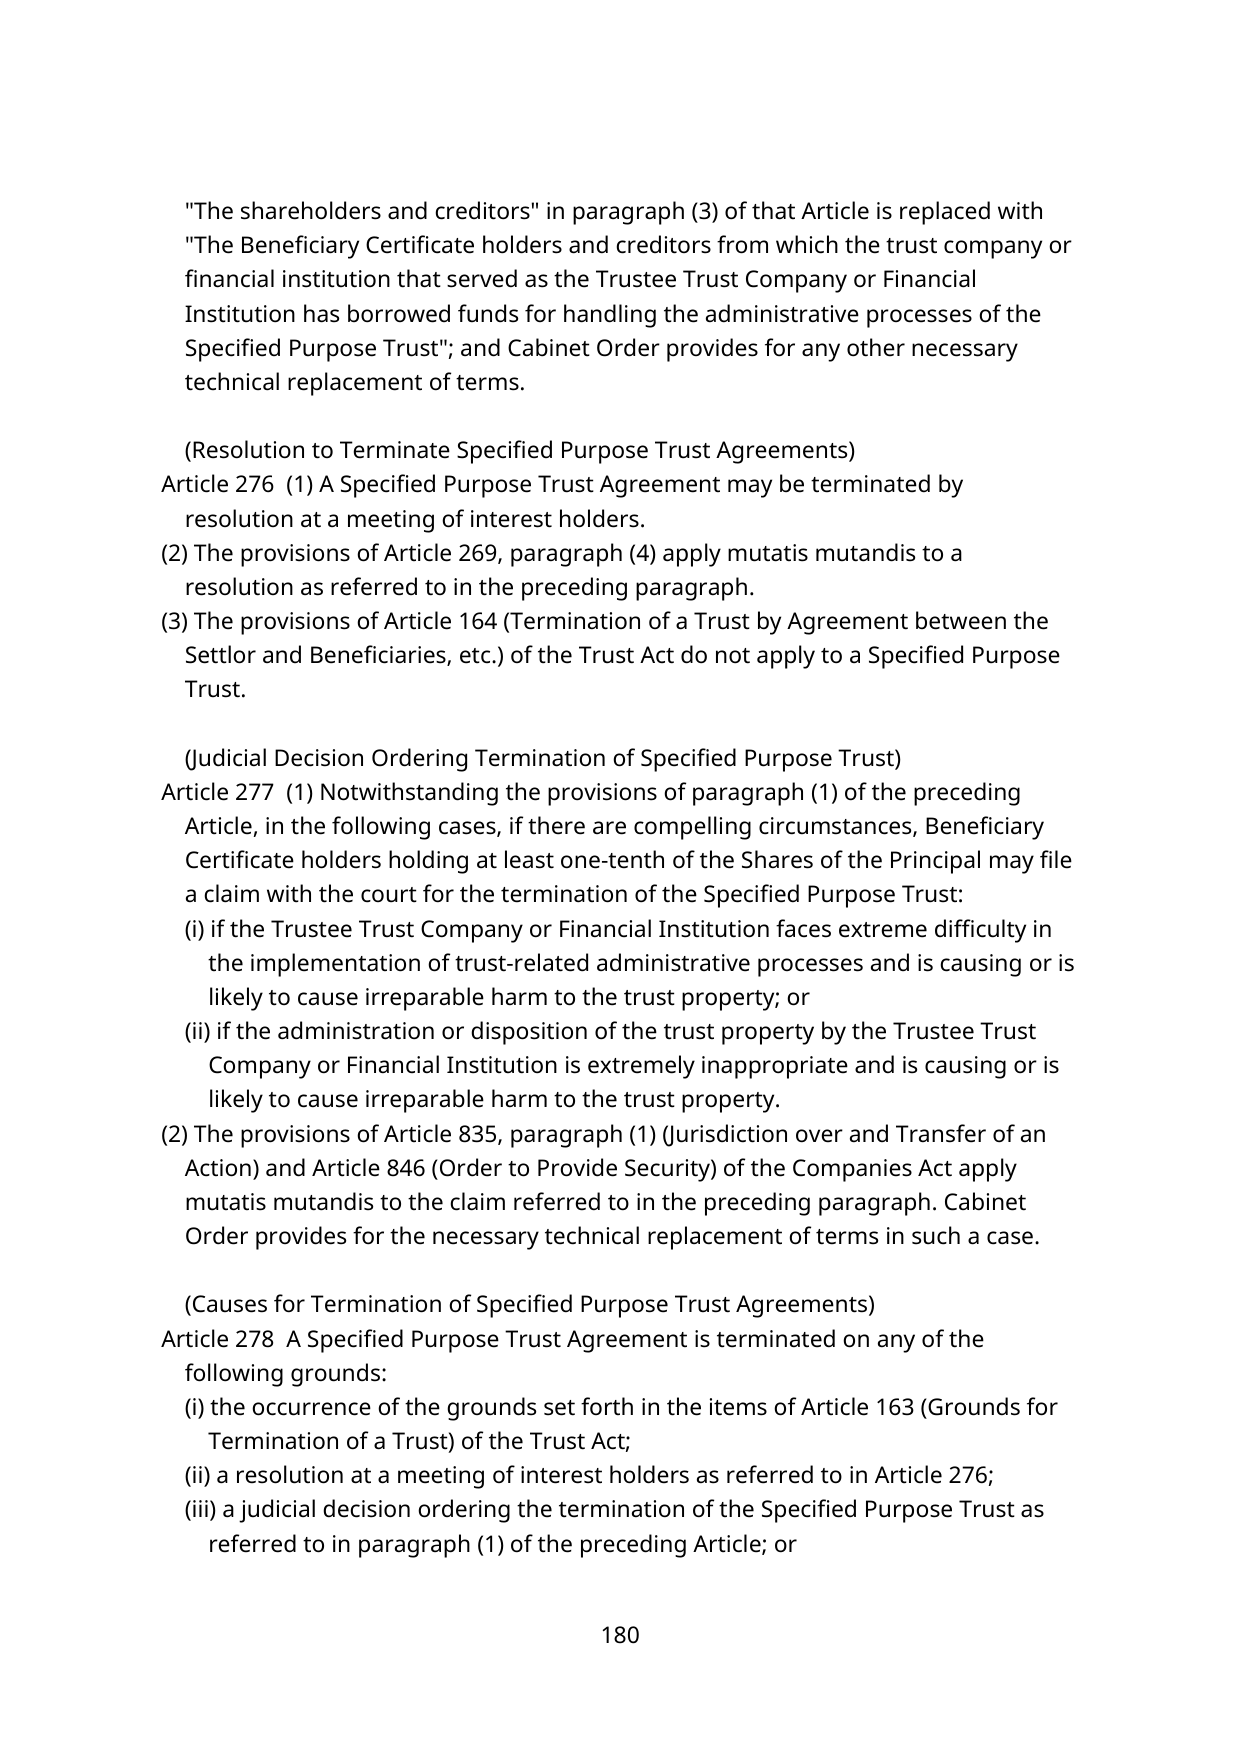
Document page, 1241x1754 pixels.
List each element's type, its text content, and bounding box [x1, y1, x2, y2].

text (ii) a resolution at a meeting of interest holders as referred to in Article 276; [184, 1458, 1079, 1492]
text (2) The provisions of Article 835, paragraph (1) (Jurisdiction over and Transfer of an Action) and Article 846 (Order to Provide Security) of the Companies Act apply mutatis mutandis to the claim referred to in the preceding paragraph. Cabinet Order provides for the necessary technical replacement of terms in such a case. [161, 1116, 1079, 1253]
text (ii) if the administration or disposition of the trust property by the Trustee Trust Company or Financial Institution is extremely inappropriate and is causing or is likely to cause irreparable harm to the trust property. [184, 1014, 1079, 1116]
text Article 276 (1) A Specified Purpose Trust Agreement may be terminated by resolution at a meeting of interest holders. [161, 467, 1079, 535]
text (3) The provisions of Article 164 (Termination of a Trust by Agreement between the Settlor and Beneficiaries, etc.) of the Trust Act do not apply to a Specified Purpose Trust. [161, 604, 1079, 706]
text (i) the occurrence of the grounds set forth in the items of Article 163 (Grounds for Termination of a Trust) of the Trust Act; [184, 1389, 1079, 1458]
text (2) The provisions of Article 269, paragraph (4) apply mutatis mutandis to a resolution as referred to in the preceding paragraph. [161, 535, 1079, 604]
text Article 277 (1) Notwithstanding the provisions of paragraph (1) of the preceding Article, in the following cases, if there are compelling circumstances, Beneficiary Certificate holders holding at least one-tenth of the Shares of the Principal may file a claim with the court for the termination of the Specified Purpose Trust: [161, 774, 1079, 911]
text (Resolution to Terminate Specified Purpose Trust Agreements) [184, 433, 1079, 467]
text (i) if the Trustee Trust Company or Financial Institution faces extreme difficulty in the implementation of trust-related administrative processes and is causing or is likely to cause irreparable harm to the trust property; or [184, 911, 1079, 1014]
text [161, 194, 1079, 399]
text (Judicial Decision Ordering Termination of Specified Purpose Trust) [184, 740, 1079, 774]
text Article 278 A Specified Purpose Trust Agreement is terminated on any of the following grounds: [161, 1321, 1079, 1389]
text (iii) a judicial decision ordering the termination of the Specified Purpose Trust as referred to in paragraph (1) of the preceding Article; or [184, 1492, 1079, 1560]
text (Causes for Termination of Specified Purpose Trust Agreements) [184, 1287, 1079, 1321]
